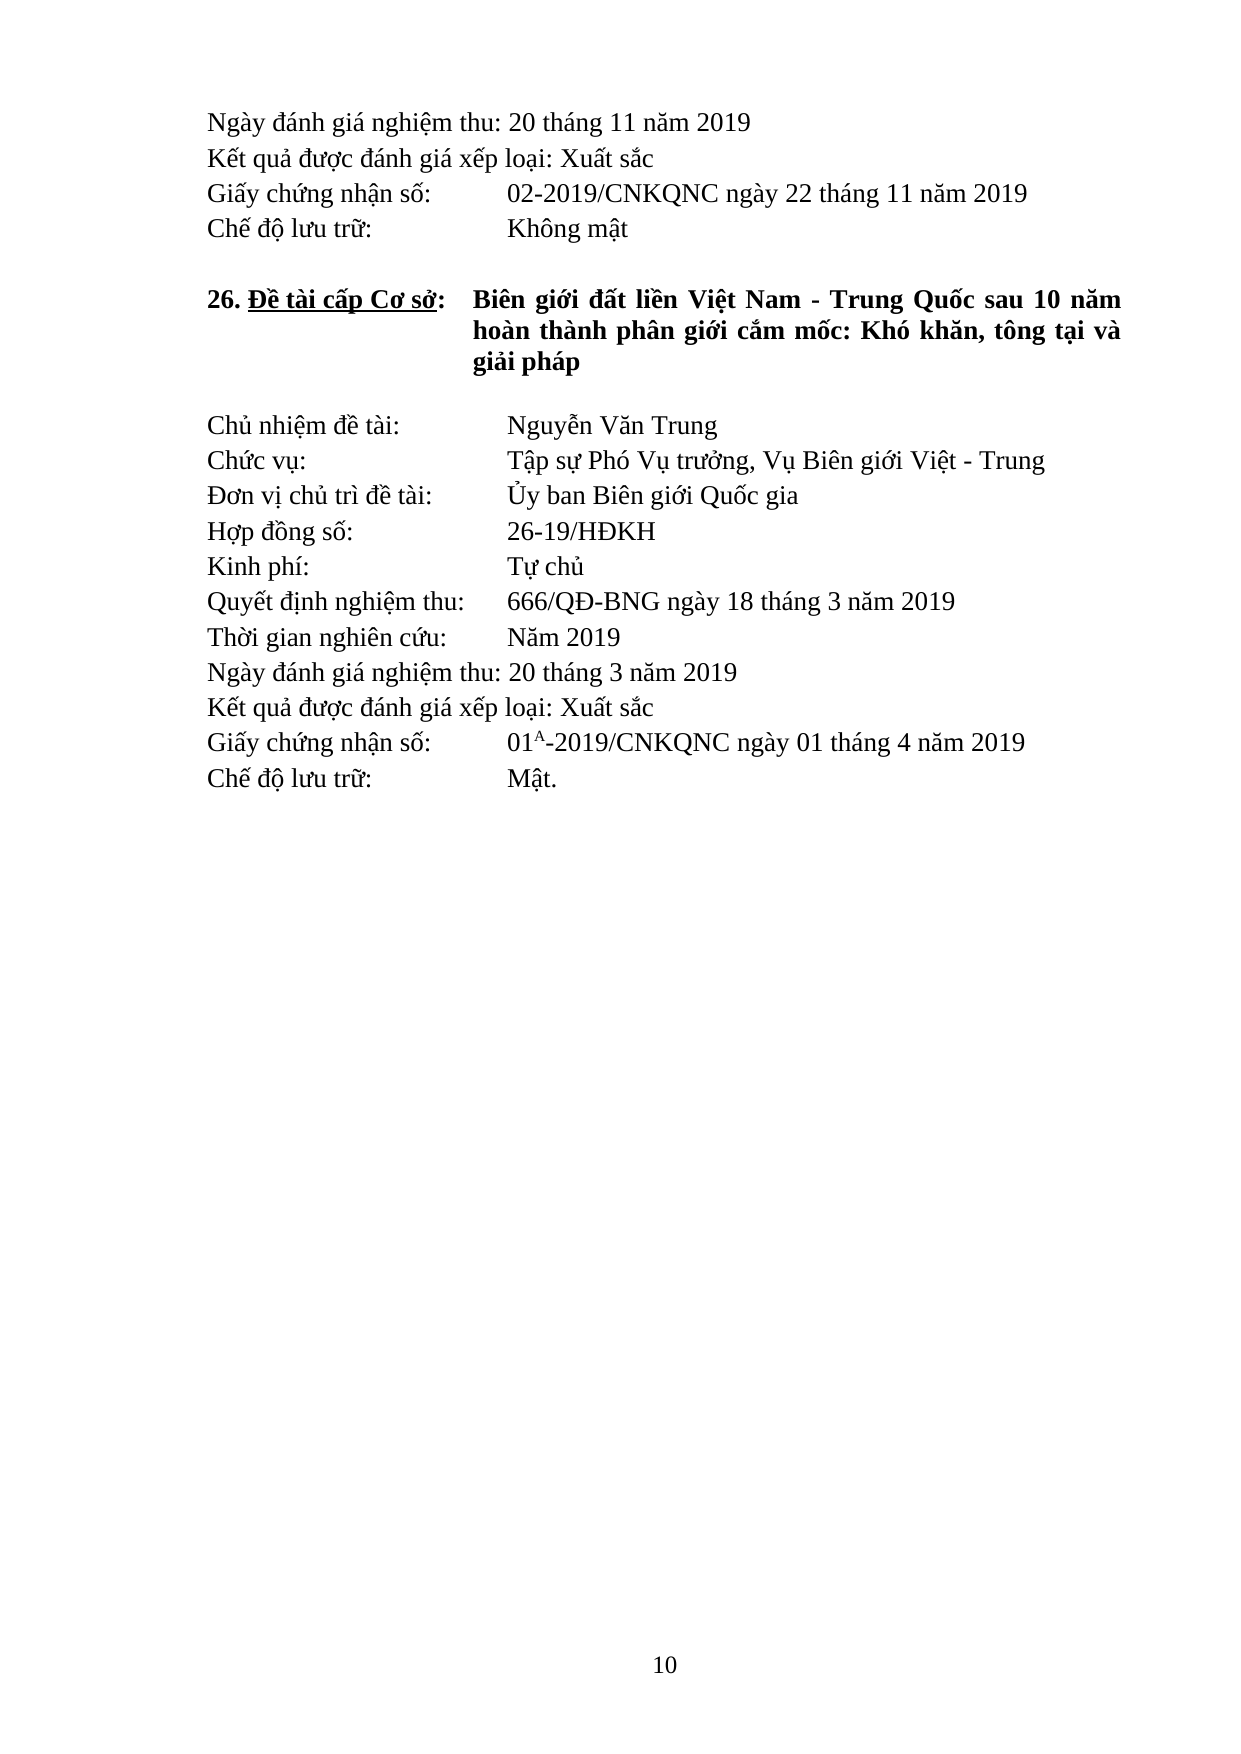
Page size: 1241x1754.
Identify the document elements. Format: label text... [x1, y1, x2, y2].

text Hợp đồng số: 26-19/HĐKH [207, 515, 1122, 546]
text Chức vụ: Tập sự Phó Vụ trưởng, Vụ Biên giới Việt - Trung [207, 444, 1122, 475]
text Chế độ lưu trữ: Không mật [207, 212, 1122, 243]
text Kết quả được đánh giá xếp loại: Xuất sắc [207, 691, 1122, 722]
text Giấy chứng nhận số: 01A-2019/CNKQNC ngày 01 tháng 4 năm 2019 [207, 727, 1122, 758]
text Đơn vị chủ trì đề tài: Ủy ban Biên giới Quốc gia [207, 479, 1122, 511]
text 26. Đề tài cấp Cơ sở: Biên giới đất liền Việt Nam - Trung Quốc sau 10 năm hoàn thành phân giới cắm mốc: Khó khăn, tông tại và giải pháp [207, 283, 1122, 376]
text Ngày đánh giá nghiệm thu: 20 tháng 11 năm 2019 [207, 106, 1122, 137]
text Giấy chứng nhận số: 02-2019/CNKQNC ngày 22 tháng 11 năm 2019 [207, 177, 1122, 208]
text Kinh phí: Tự chủ [207, 550, 1122, 581]
text Chế độ lưu trữ: Mật. [207, 762, 1122, 793]
text Ngày đánh giá nghiệm thu: 20 tháng 3 năm 2019 [207, 656, 1122, 687]
text Kết quả được đánh giá xếp loại: Xuất sắc [207, 142, 1122, 173]
text Quyết định nghiệm thu: 666/QĐ-BNG ngày 18 tháng 3 năm 2019 [207, 585, 1122, 616]
text Chủ nhiệm đề tài: Nguyễn Văn Trung [207, 409, 1122, 440]
text Thời gian nghiên cứu: Năm 2019 [207, 621, 1122, 652]
